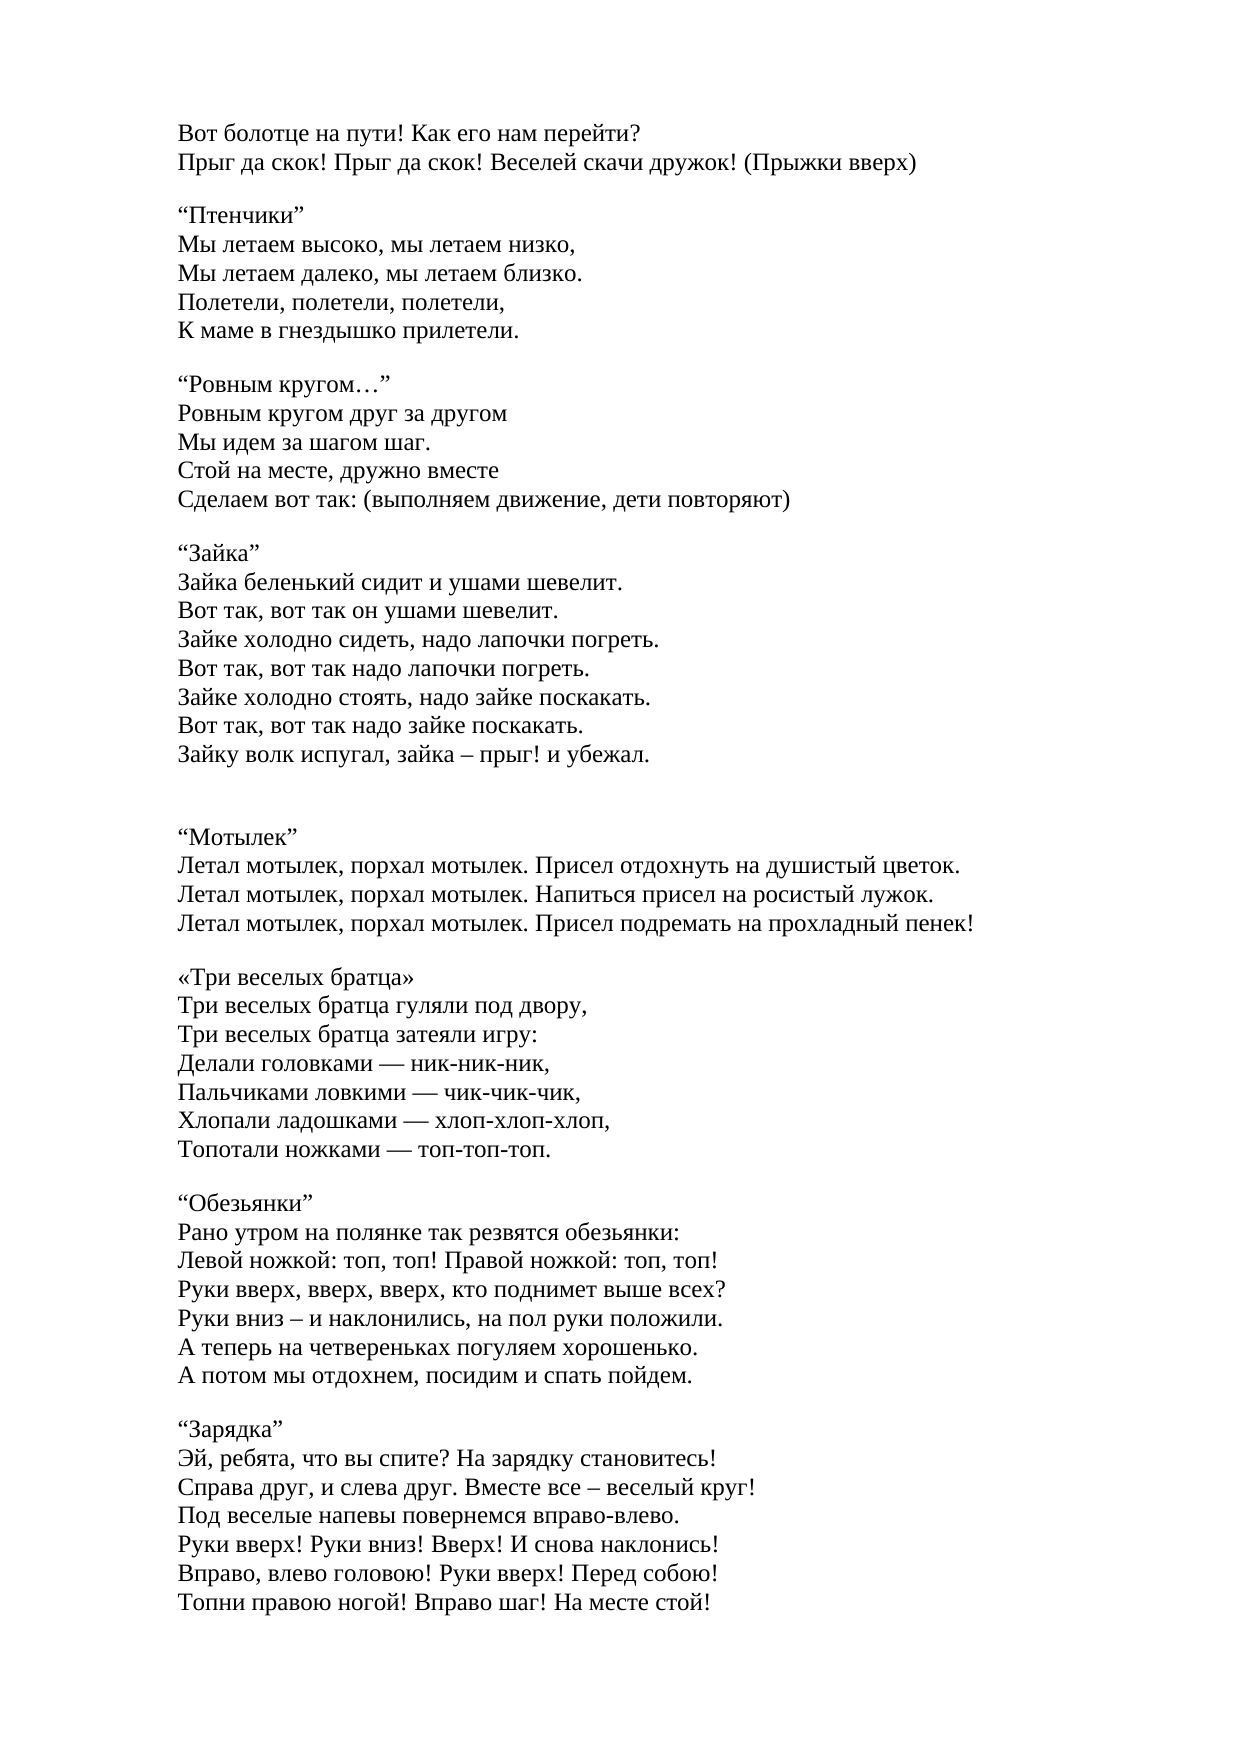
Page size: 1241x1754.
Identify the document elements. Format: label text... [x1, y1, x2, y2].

text “Птенчики” Мы летаем высоко, мы летаем низко, Мы летаем далеко, мы летаем близко. Полетели, полетели, полетели, К маме в гнездышко прилетели. [177, 201, 1152, 344]
text “Мотылек” Летал мотылек, порхал мотылек. Присел отдохнуть на душистый цветок. Летал мотылек, порхал мотылек. Напиться присел на росистый лужок. Летал мотылек, порхал мотылек. Присел подремать на прохладный пенек! [177, 793, 1152, 937]
text “Обезьянки” Рано утром на полянке так резвятся обезьянки: Левой ножкой: топ, топ! Правой ножкой: топ, топ! Руки вверх, вверх, вверх, кто поднимет выше всех? Руки вниз – и наклонились, на пол руки положили. А теперь на четвереньках погуляем хорошенько. А потом мы отдохнем, посидим и спать пойдем. [177, 1188, 1152, 1389]
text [177, 1414, 1152, 1616]
text “Зайка” Зайка беленький сидит и ушами шевелит. Вот так, вот так он ушами шевелит. Зайке холодно сидеть, надо лапочки погреть. Вот так, вот так надо лапочки погреть. Зайке холодно стоять, надо зайке поскакать. Вот так, вот так надо зайке поскакать. Зайку волк испугал, зайка – прыг! и убежал. [177, 538, 1152, 768]
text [177, 118, 1152, 176]
text «Три веселых братца» Три веселых братца гуляли под двору, Три веселых братца затеяли игру: Делали головками — ник-ник-ник, Пальчиками ловкими — чик-чик-чик, Хлопали ладошками — хлоп-хлоп-хлоп, Топотали ножками — топ-топ-топ. [177, 962, 1152, 1163]
text “Ровным кругом…” Ровным кругом друг за другом Мы идем за шагом шаг. Стой на месте, дружно вместе Сделаем вот так: (выполняем движение, дети повторяют) [177, 369, 1152, 513]
